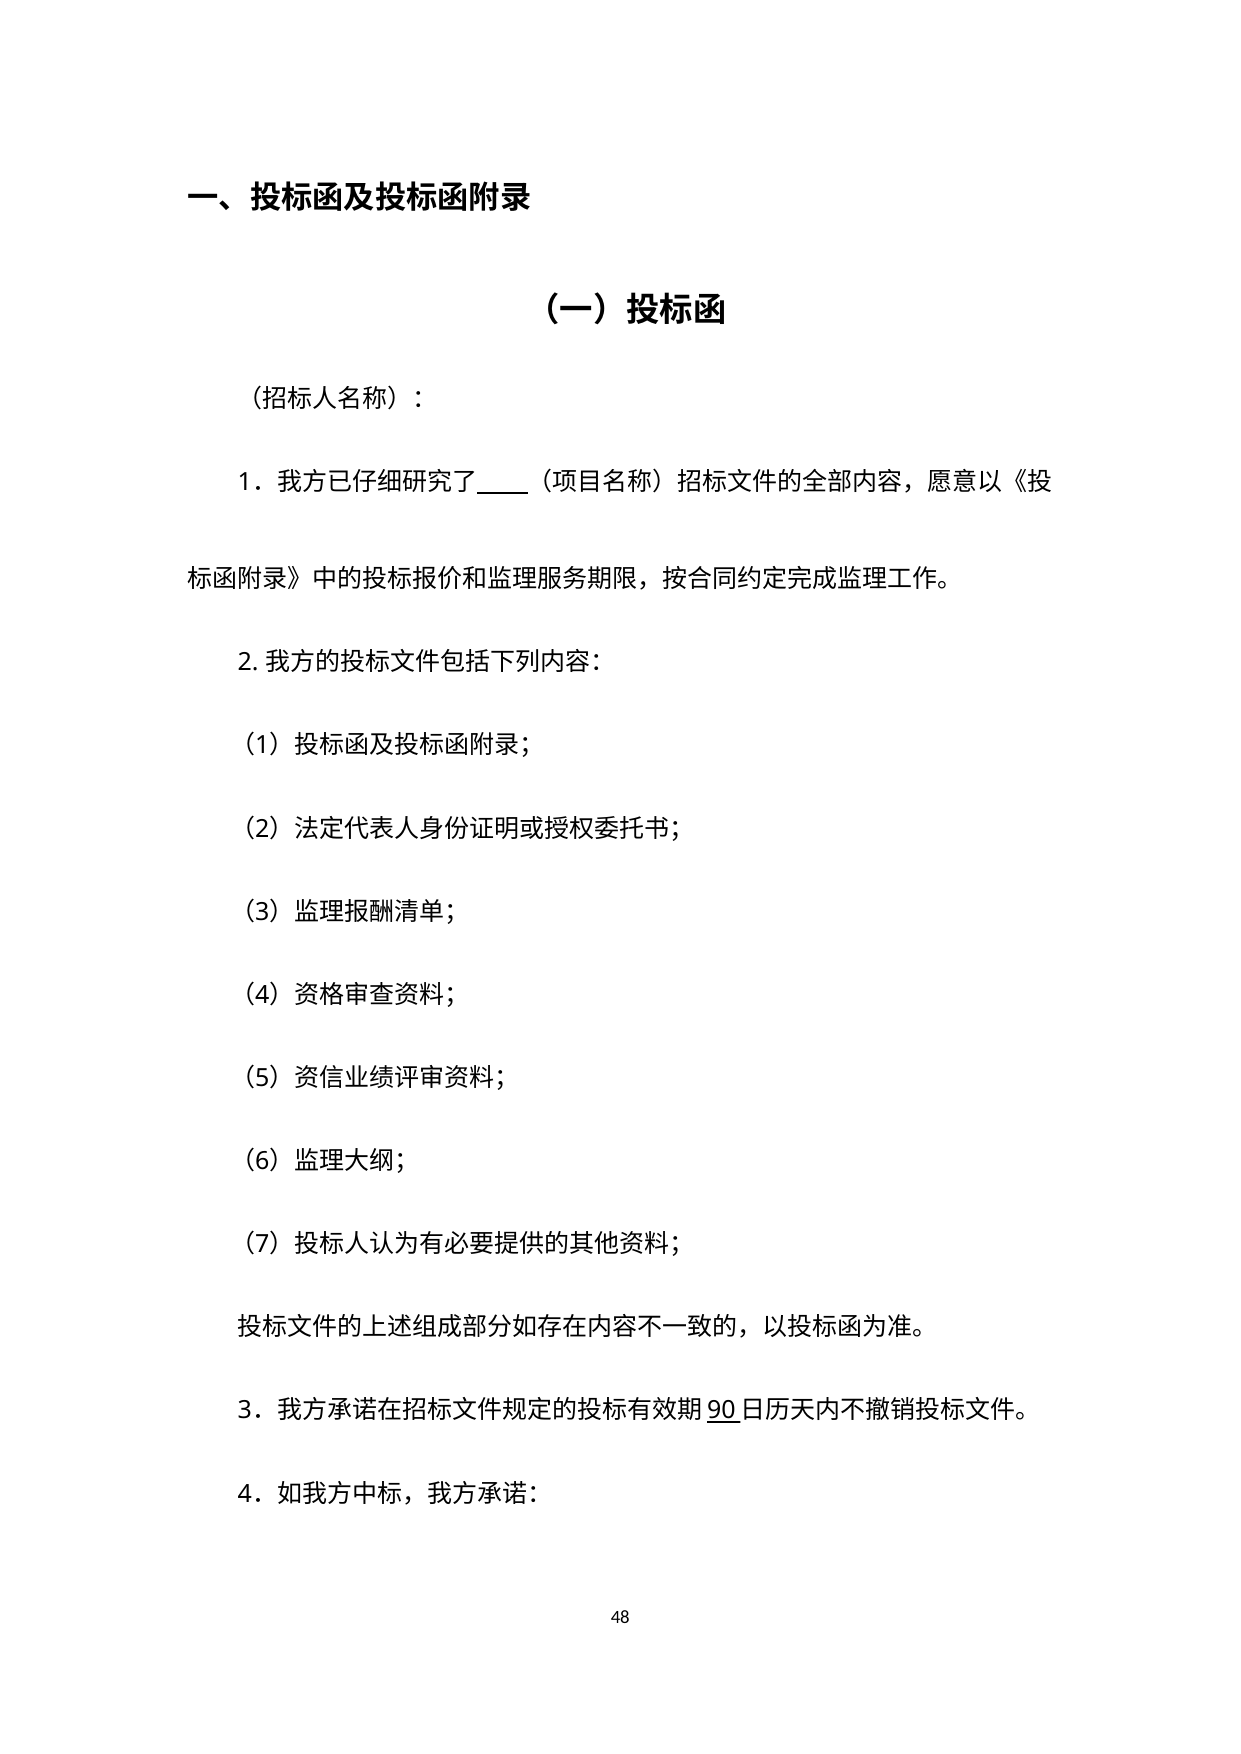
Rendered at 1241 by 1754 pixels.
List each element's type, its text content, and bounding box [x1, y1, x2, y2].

text 3．我方承诺在招标文件规定的投标有效期90日历天内不撤销投标文件。 [187, 1376, 1053, 1441]
text 1．我方已仔细研究了 （项目名称）招标文件的全部内容，愿意以《投标函附录》中的投标报价和监理服务期限，按合同约定完成监理工作。 [187, 447, 1053, 609]
text （招标人名称）： [187, 364, 1053, 429]
text （4）资格审查资料； [187, 960, 1053, 1025]
text （1）投标函及投标函附录； [187, 711, 1053, 776]
text 2. 我方的投标文件包括下列内容： [187, 627, 1053, 692]
text （6）监理大纲； [187, 1126, 1053, 1191]
text （2）法定代表人身份证明或授权委托书； [187, 794, 1053, 859]
text （5）资信业绩评审资料； [187, 1043, 1053, 1108]
text （3）监理报酬清单； [187, 877, 1053, 942]
text （7）投标人认为有必要提供的其他资料； [187, 1209, 1053, 1274]
text 投标文件的上述组成部分如存在内容不一致的，以投标函为准。 [187, 1292, 1053, 1357]
subtitle （一）投标函 [200, 274, 1053, 339]
subtitle 一、投标函及投标函附录 [187, 162, 1053, 227]
text 4．如我方中标，我方承诺： [187, 1459, 1053, 1524]
